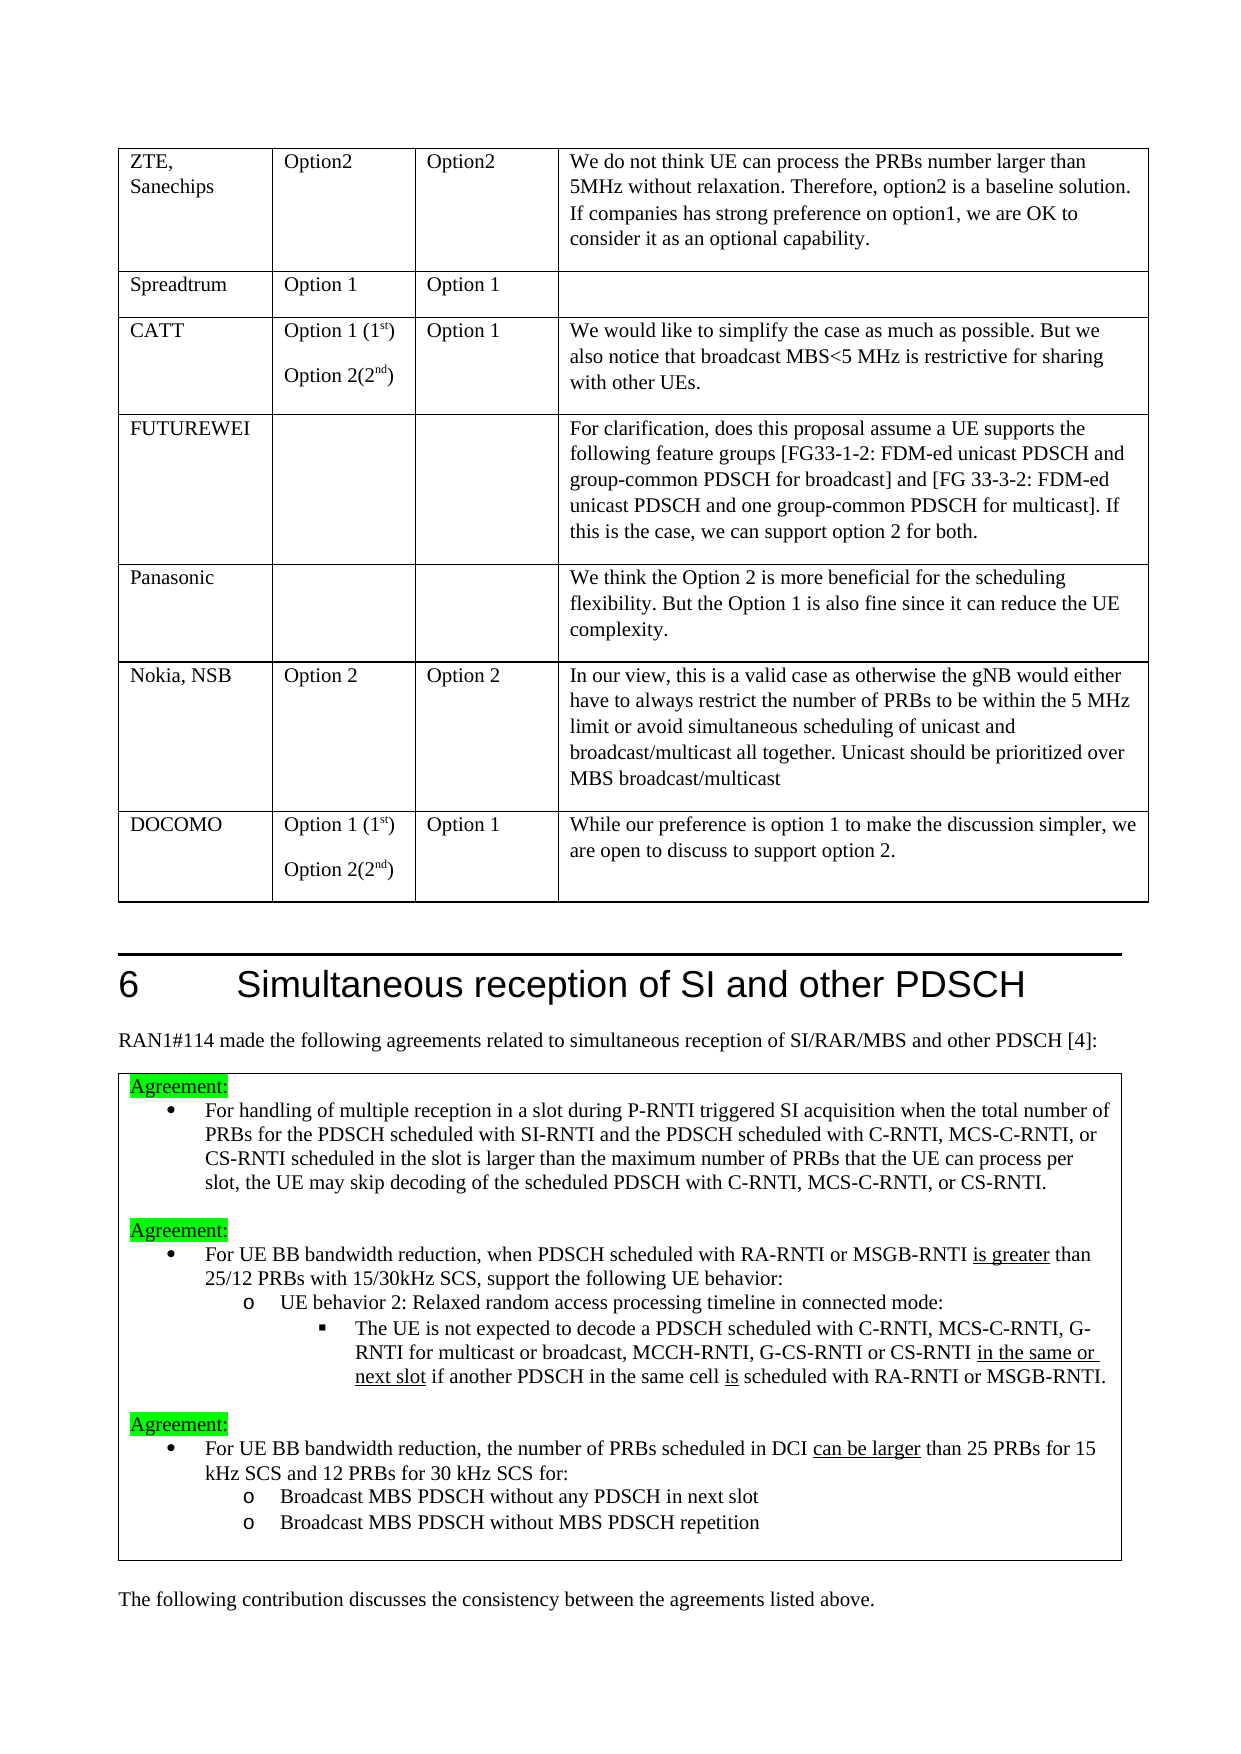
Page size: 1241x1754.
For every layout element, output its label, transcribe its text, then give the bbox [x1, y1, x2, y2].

table_cell Nokia, NSB [119, 663, 272, 811]
table_cell DOCOMO [119, 812, 272, 901]
table_cell We would like to simplify the case as much as possible. But we also notice that broadcast MBS<5 MHz is restrictive for sharing with other UEs. [559, 318, 1148, 414]
text The following contribution discusses the consistency between the agreements listed above. [118, 1561, 1122, 1611]
table_cell In our view, this is a valid case as otherwise the gNB would either have to always restrict the number of PRBs to be within the 5 MHz limit or avoid simultaneous scheduling of unicast and broadcast/multicast all together. Unicast should be prioritized over MBS broadcast/multicast [559, 663, 1148, 811]
table_cell Option 1 [416, 272, 558, 317]
table_cell Option 1 (1st) Option 2(2nd) [273, 318, 415, 414]
table_cell Panasonic [119, 565, 272, 661]
table_cell Option 1 [273, 272, 415, 317]
table_cell Option 1 [416, 812, 558, 901]
table_cell While our preference is option 1 to make the discussion simpler, we are open to discuss to support option 2. [559, 812, 1148, 901]
table_cell [559, 272, 1148, 317]
table_cell CATT [119, 318, 272, 414]
table_cell [273, 565, 415, 661]
table_cell Option2 [416, 149, 558, 271]
table_cell Option 1 [416, 318, 558, 414]
table_cell For clarification, does this proposal assume a UE supports the following feature groups [FG33-1-2: FDM-ed unicast PDSCH and group-common PDSCH for broadcast] and [FG 33-3-2: FDM-ed unicast PDSCH and one group-common PDSCH for multicast]. If this is the case, we can support option 2 for both. [559, 415, 1148, 564]
table_cell [416, 415, 558, 564]
table_cell [273, 415, 415, 564]
table_cell We think the Option 2 is more beneficial for the scheduling flexibility. But the Option 1 is also fine since it can reduce the UE complexity. [559, 565, 1148, 661]
table_cell FUTUREWEI [119, 415, 272, 564]
table_cell Option 2 [416, 663, 558, 811]
table_header Agreement: For handling of multiple reception in a slot during P-RNTI triggered SI acquisition when the total number of PRBs for the PDSCH scheduled with SI-RNTI and the PDSCH scheduled with C-RNTI, MCS-C-RNTI, or CS-RNTI scheduled in the slot is larger than the maximum number of PRBs that the UE can process per slot, the UE may skip decoding of the scheduled PDSCH with C-RNTI, MCS-C-RNTI, or CS-RNTI. Agreement: For UE BB bandwidth reduction, when PDSCH scheduled with RA-RNTI or MSGB-RNTI is greater than 25/12 PRBs with 15/30kHz SCS, support the following UE behavior: UE behavior 2: Relaxed random access processing timeline in connected mode: The UE is not expected to decode a PDSCH scheduled with C-RNTI, MCS-C-RNTI, G-RNTI for multicast or broadcast, MCCH-RNTI, G-CS-RNTI or CS-RNTI in the same or next slot if another PDSCH in the same cell is scheduled with RA-RNTI or MSGB-RNTI. Agreement: For UE BB bandwidth reduction, the number of PRBs scheduled in DCI can be larger than 25 PRBs for 15 kHz SCS and 12 PRBs for 30 kHz SCS for: Broadcast MBS PDSCH without any PDSCH in next slot Broadcast MBS PDSCH without MBS PDSCH repetition [119, 1074, 1121, 1560]
table_cell Option2 [273, 149, 415, 271]
table_cell Spreadtrum [119, 272, 272, 317]
table_cell Option 2 [273, 663, 415, 811]
table_cell ZTE, Sanechips [119, 149, 272, 271]
table_cell We do not think UE can process the PRBs number larger than 5MHz without relaxation. Therefore, option2 is a baseline solution. If companies has strong preference on option1, we are OK to consider it as an optional capability. [559, 149, 1148, 271]
table_cell [416, 565, 558, 661]
text RAN1#114 made the following agreements related to simultaneous reception of SI/RAR/MBS and other PDSCH [4]: [118, 1028, 1122, 1052]
table_cell Option 1 (1st) Option 2(2nd) [273, 812, 415, 901]
subtitle 6 Simultaneous reception of SI and other PDSCH [118, 956, 1122, 1006]
